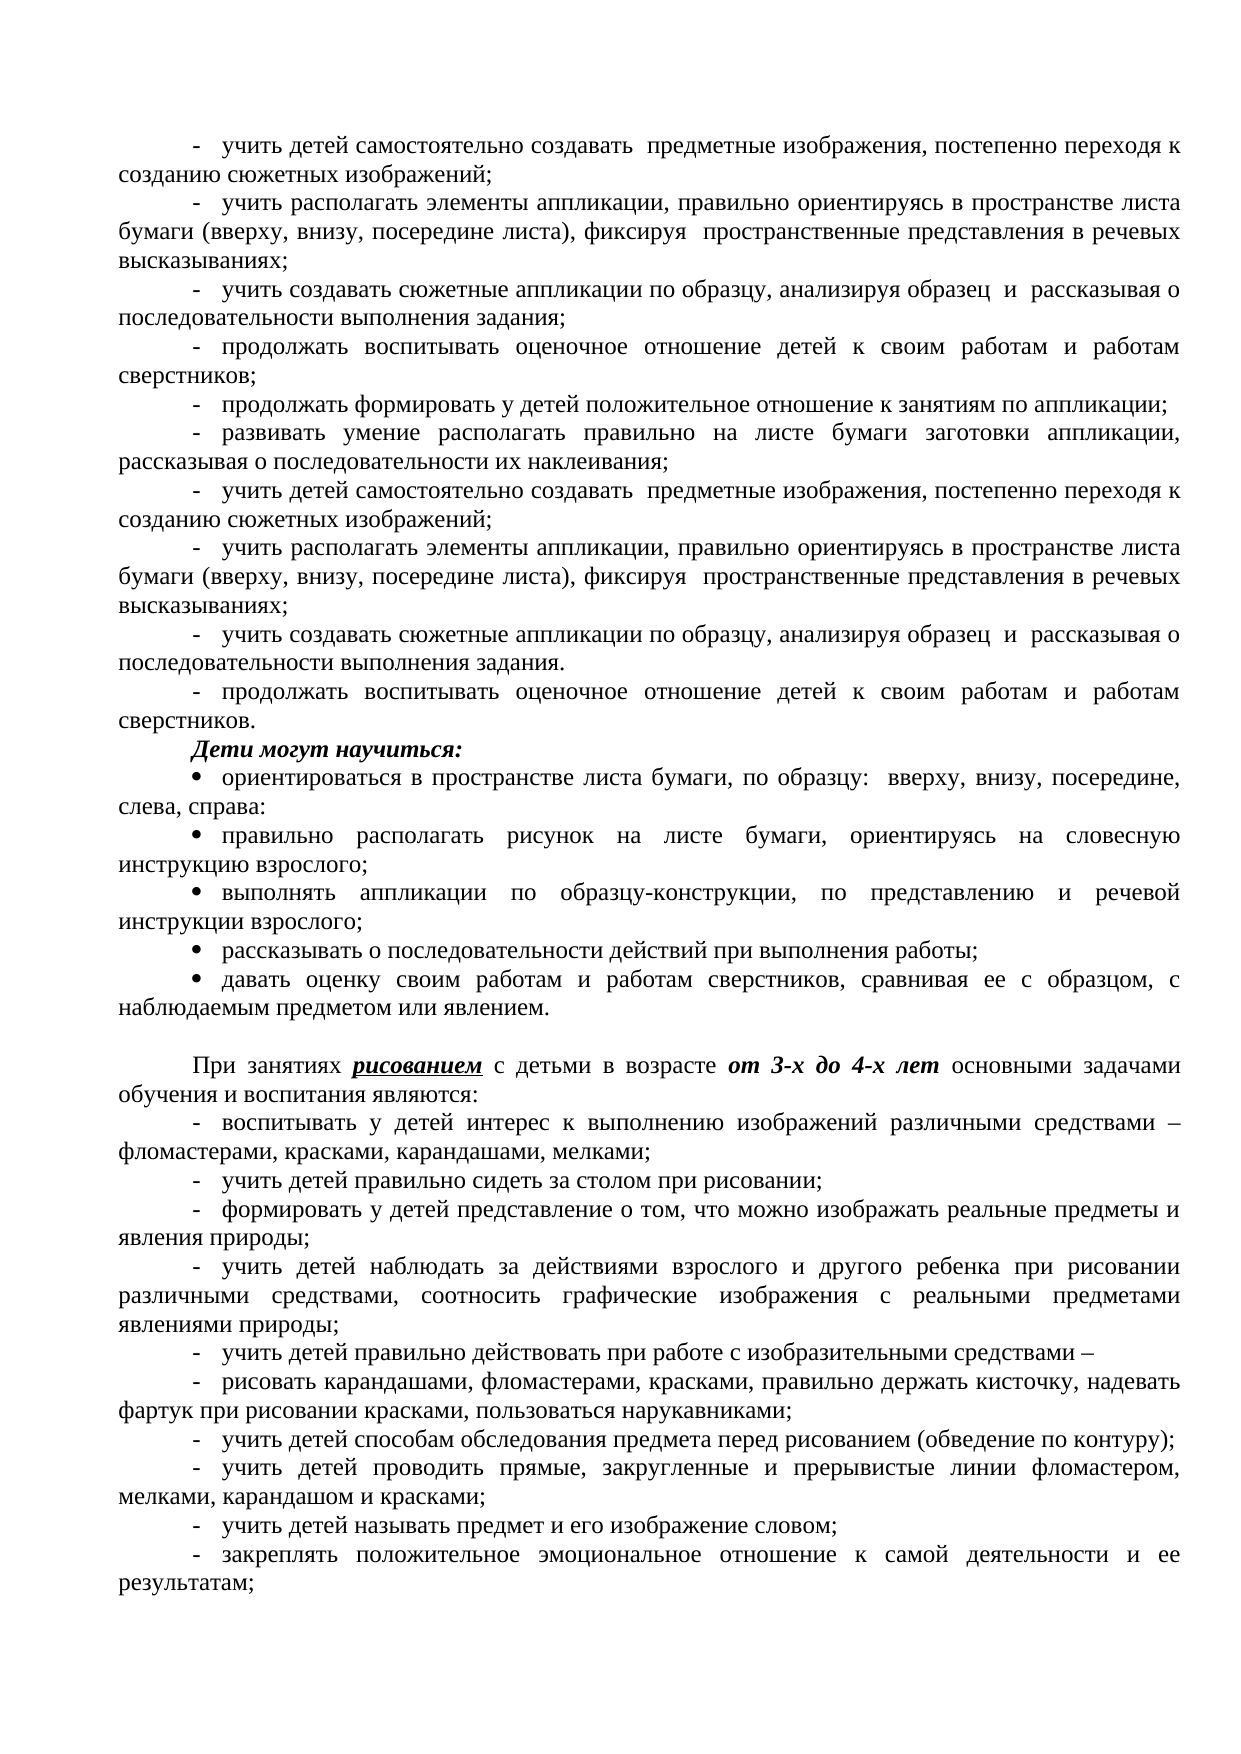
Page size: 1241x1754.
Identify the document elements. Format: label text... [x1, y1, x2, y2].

list учить детей проводить прямые, закругленные и прерывистые линии фломастером, мелками, карандашом и красками; [118, 1452, 1181, 1510]
list рисовать карандашами, фломастерами, красками, правильно держать кисточку, надевать фартук при рисовании красками, пользоваться нарукавниками; [118, 1366, 1181, 1424]
list учить детей правильно сидеть за столом при рисовании; [118, 1165, 1181, 1194]
list рассказывать о последовательности действий при выполнения работы; [118, 935, 1181, 964]
list учить детей способам обследования предмета перед рисованием (обведение по контуру); [118, 1424, 1181, 1452]
list учить создавать сюжетные аппликации по образцу, анализируя образец и рассказывая о последовательности выполнения задания; [118, 274, 1181, 331]
list продолжать формировать у детей положительное отношение к занятиям по аппликации; [118, 389, 1181, 417]
list учить детей наблюдать за действиями взрослого и другого ребенка при рисовании различными средствами, соотносить графические изображения с реальными предметами явлениями природы; [118, 1251, 1181, 1337]
list ориентироваться в пространстве листа бумаги, по образцу: вверху, внизу, посередине, слева, справа: [118, 762, 1181, 820]
list воспитывать у детей интерес к выполнению изображений различными средствами –фломастерами, красками, карандашами, мелками; [118, 1107, 1181, 1165]
list формировать у детей представление о том, что можно изображать реальные предметы и явления природы; [118, 1194, 1181, 1251]
list учить детей самостоятельно создавать предметные изображения, постепенно переходя к созданию сюжетных изображений; [118, 130, 1181, 187]
list правильно располагать рисунок на листе бумаги, ориентируясь на словесную инструкцию взрослого; [118, 820, 1181, 877]
list продолжать воспитывать оценочное отношение детей к своим работам и работам сверстников. [118, 676, 1181, 734]
list учить создавать сюжетные аппликации по образцу, анализируя образец и рассказывая о последовательности выполнения задания. [118, 619, 1181, 676]
list выполнять аппликации по образцу-конструкции, по представлению и речевой инструкции взрослого; [118, 877, 1181, 935]
list учить детей правильно действовать при работе с изобразительными средствами – [118, 1337, 1181, 1366]
list учить детей самостоятельно создавать предметные изображения, постепенно переходя к созданию сюжетных изображений; [118, 475, 1181, 532]
text При занятиях рисованием с детьми в возрасте от 3-х до 4-х лет основными задачами обучения и воспитания являются: [118, 1050, 1181, 1107]
list закреплять положительное эмоциональное отношение к самой деятельности и ее результатам; [118, 1539, 1181, 1596]
list давать оценку своим работам и работам сверстников, сравнивая ее с образцом, с наблюдаемым предметом или явлением. [118, 964, 1181, 1021]
text Дети могут научиться: [118, 734, 1181, 762]
list учить детей называть предмет и его изображение словом; [118, 1510, 1181, 1539]
list развивать умение располагать правильно на листе бумаги заготовки аппликации, рассказывая о последовательности их наклеивания; [118, 417, 1181, 475]
list продолжать воспитывать оценочное отношение детей к своим работам и работам сверстников; [118, 331, 1181, 389]
